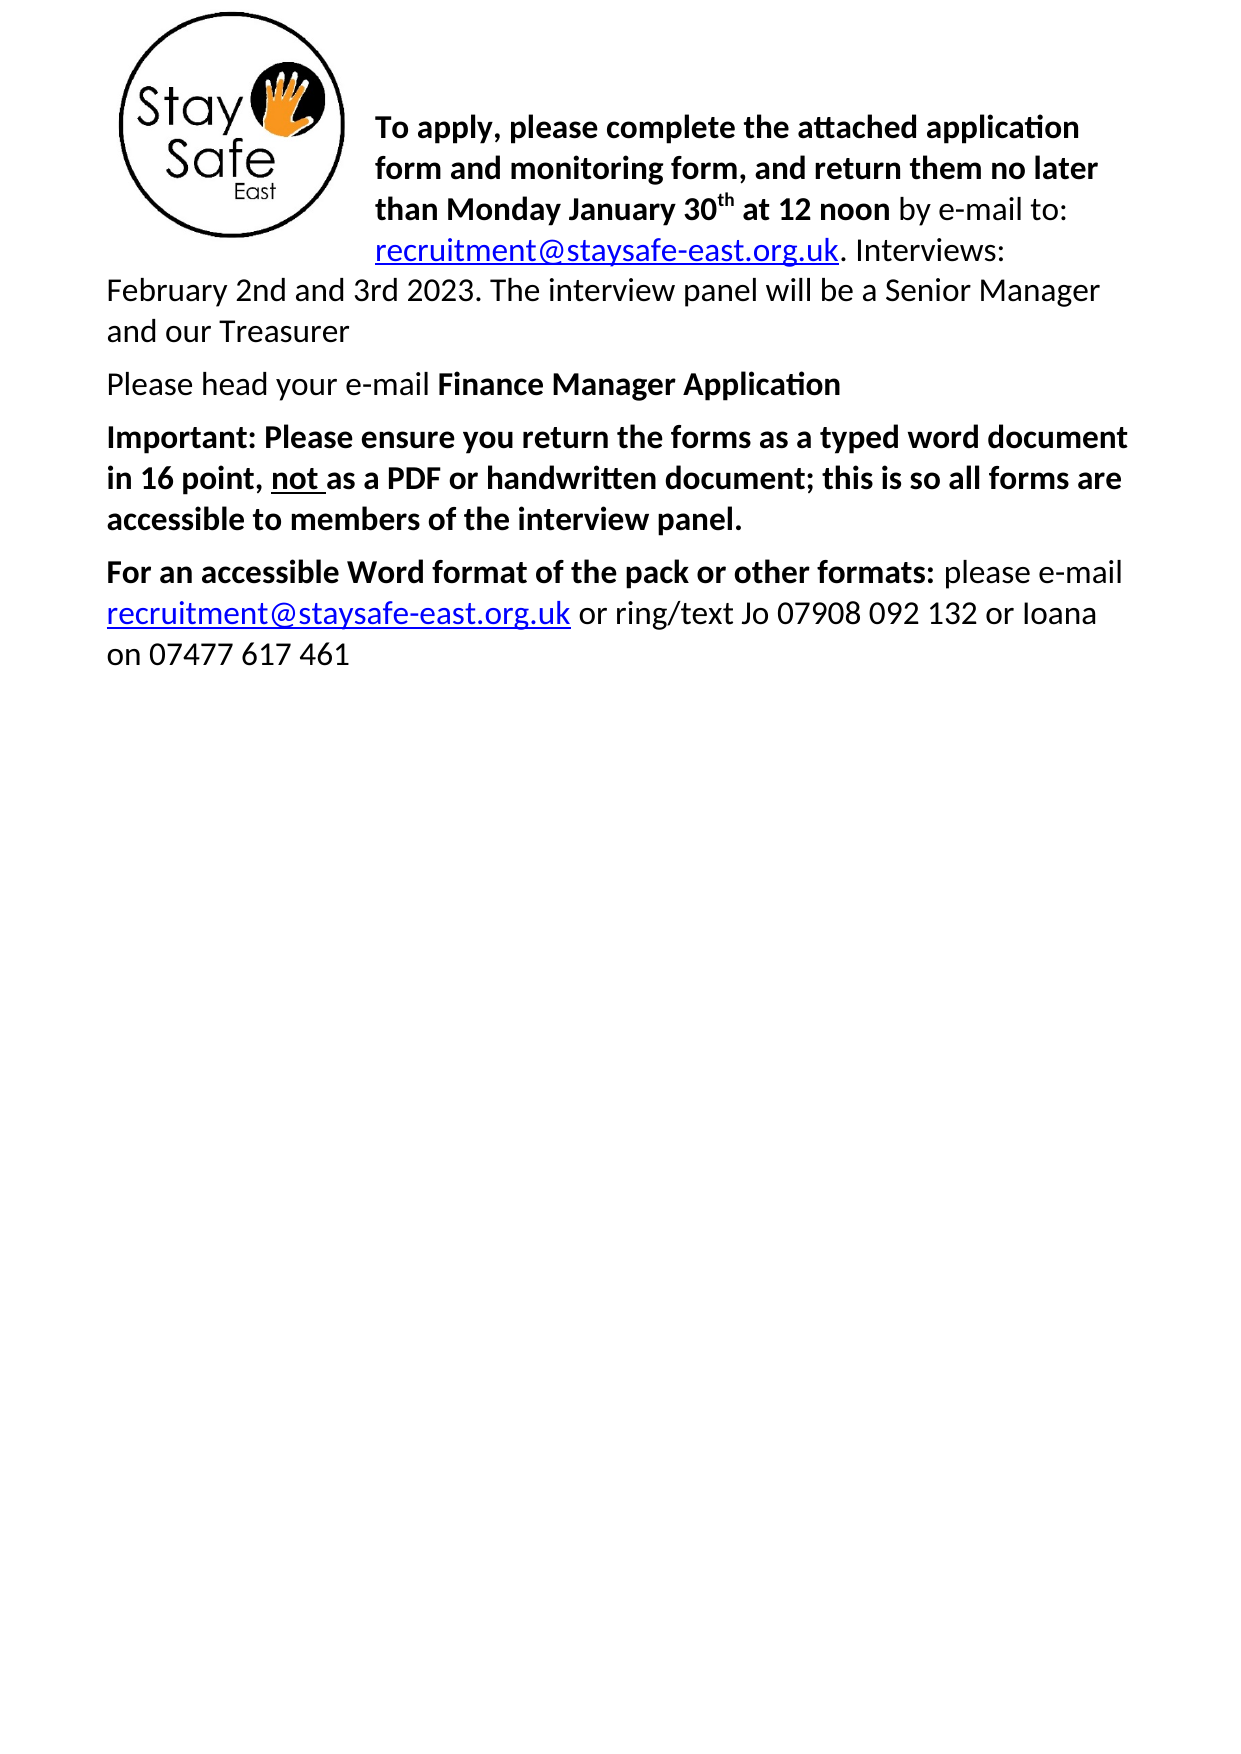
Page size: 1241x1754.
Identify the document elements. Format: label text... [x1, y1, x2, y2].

text To apply, please complete the attached application form and monitoring form, and return them no later than Monday January 30th at 12 noon by e-mail to: recruitment@staysafe-east.org.uk. Interviews: February 2nd and 3rd 2023. The interview panel will be a Senior Manager and our Treasurer [106, 106, 1134, 351]
text Important: Please ensure you return the forms as a typed word document in 16 point, not as a PDF or handwritten document; this is so all forms are accessible to members of the interview panel. [106, 416, 1134, 539]
text For an accessible Word format of the pack or other formats: please e-mail recruitment@staysafe-east.org.uk or ring/text Jo 07908 092 132 or Ioana on 07477 617 461 [106, 551, 1134, 673]
picture [106, 0, 357, 250]
text Please head your e-mail Finance Manager Application [106, 363, 1134, 404]
